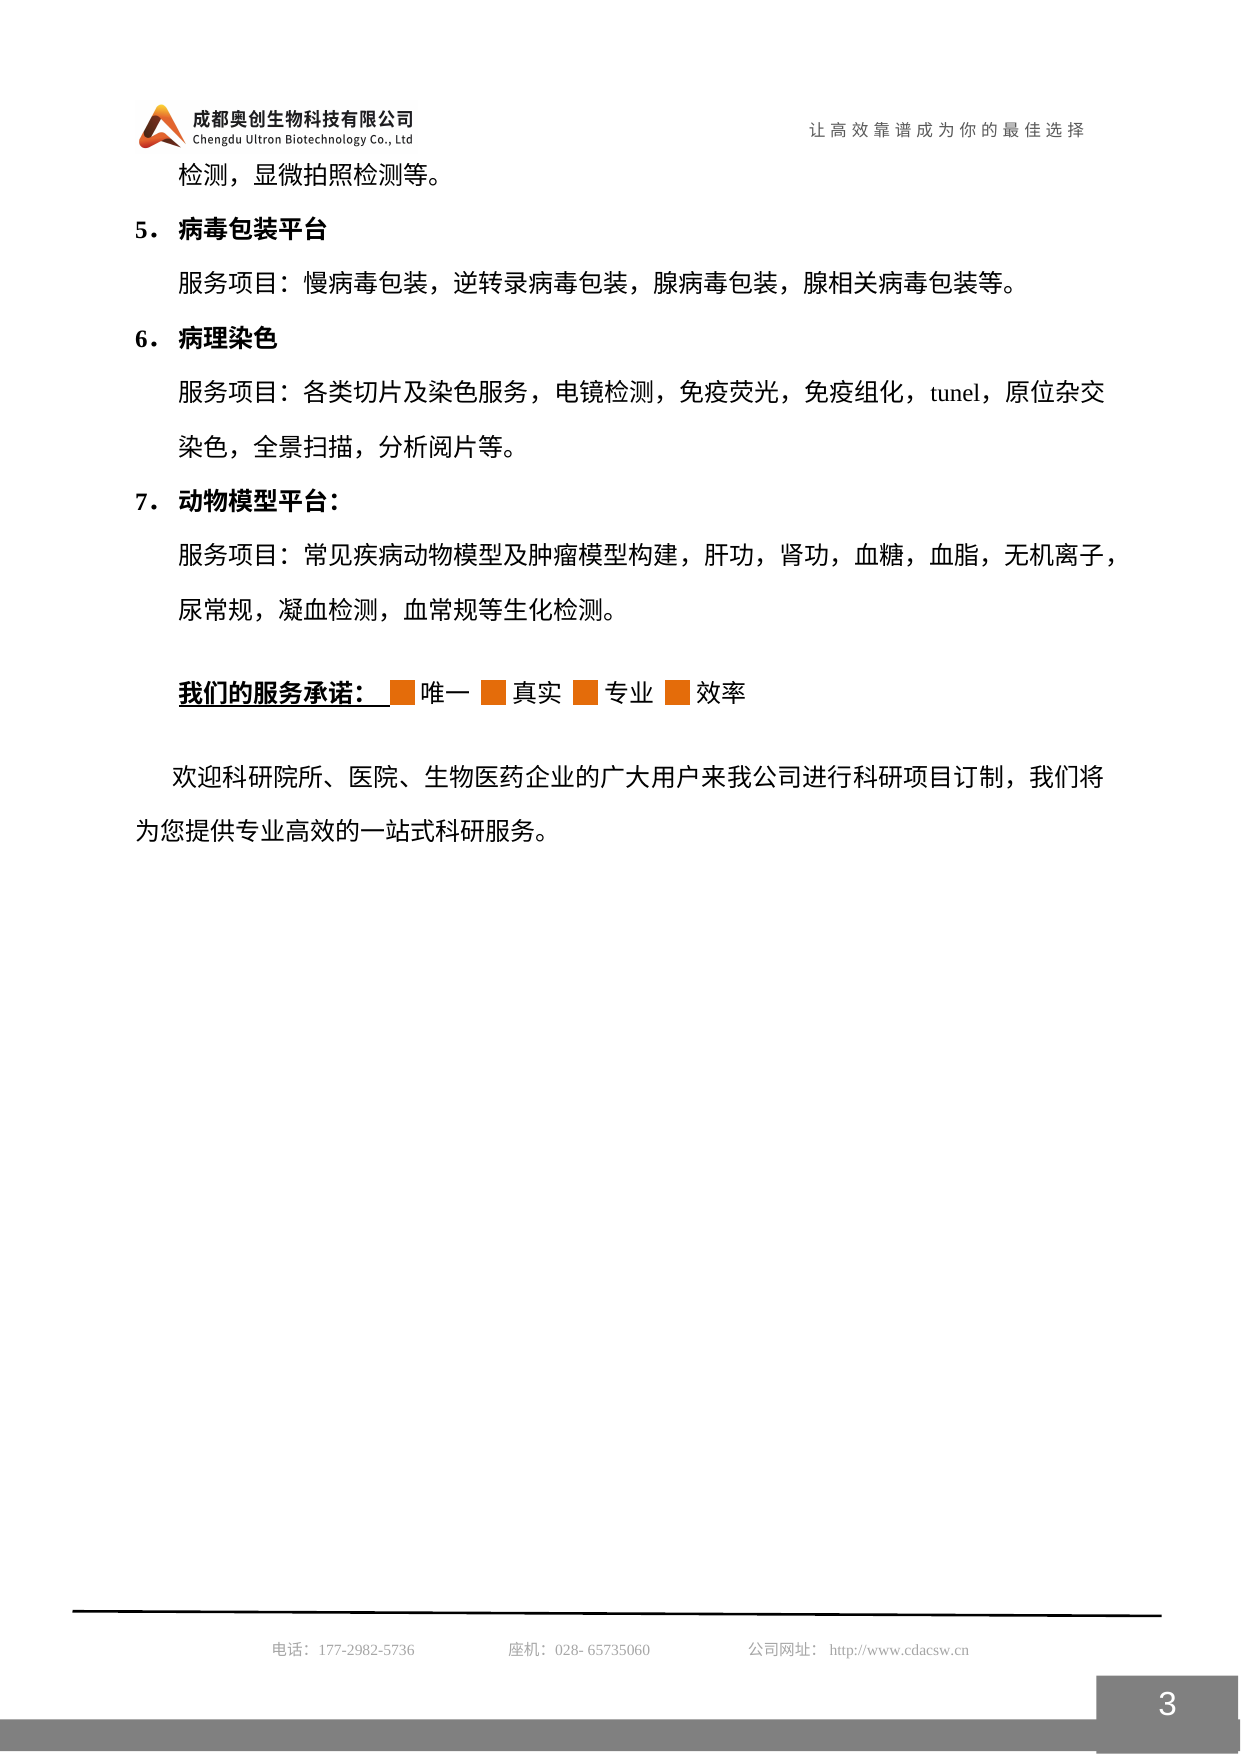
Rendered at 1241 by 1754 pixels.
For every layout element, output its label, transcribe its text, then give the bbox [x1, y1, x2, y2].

picture [134, 100, 419, 154]
list 动物模型平台： [135, 481, 1106, 518]
list 病理染色 [135, 318, 1106, 354]
text 服务项目：常见疾病动物模型及肿瘤模型构建，肝功，肾功，血糖，血脂，无机离子，尿常规，凝血检测，血常规等生化检测。 [178, 536, 1106, 626]
text 欢迎科研院所、医院、生物医药企业的广大用户来我公司进行科研项目订制，我们将为您提供专业高效的一站式科研服务。 [135, 757, 1106, 848]
list 病毒包装平台 [135, 209, 1106, 246]
list 我们的服务承诺： █ 唯一 █ 真实 █ 专业 █ 效率 [178, 674, 1106, 710]
text 服务项目：慢病毒包装，逆转录病毒包装，腺病毒包装，腺相关病毒包装等。 [178, 264, 1106, 300]
text 服务项目：细胞周期，细胞凋亡，细胞增殖，细胞共培养及趋化，细胞迁移及侵袭，细胞粘附检测，流式细胞检测，稳转细胞系构建，细胞单克隆形成检测，双荧光素酶检测，显微拍照检测等。 [178, 155, 1106, 191]
text 服务项目：各类切片及染色服务，电镜检测，免疫荧光，免疫组化，tunel，原位杂交染色，全景扫描，分析阅片等。 [178, 373, 1106, 463]
